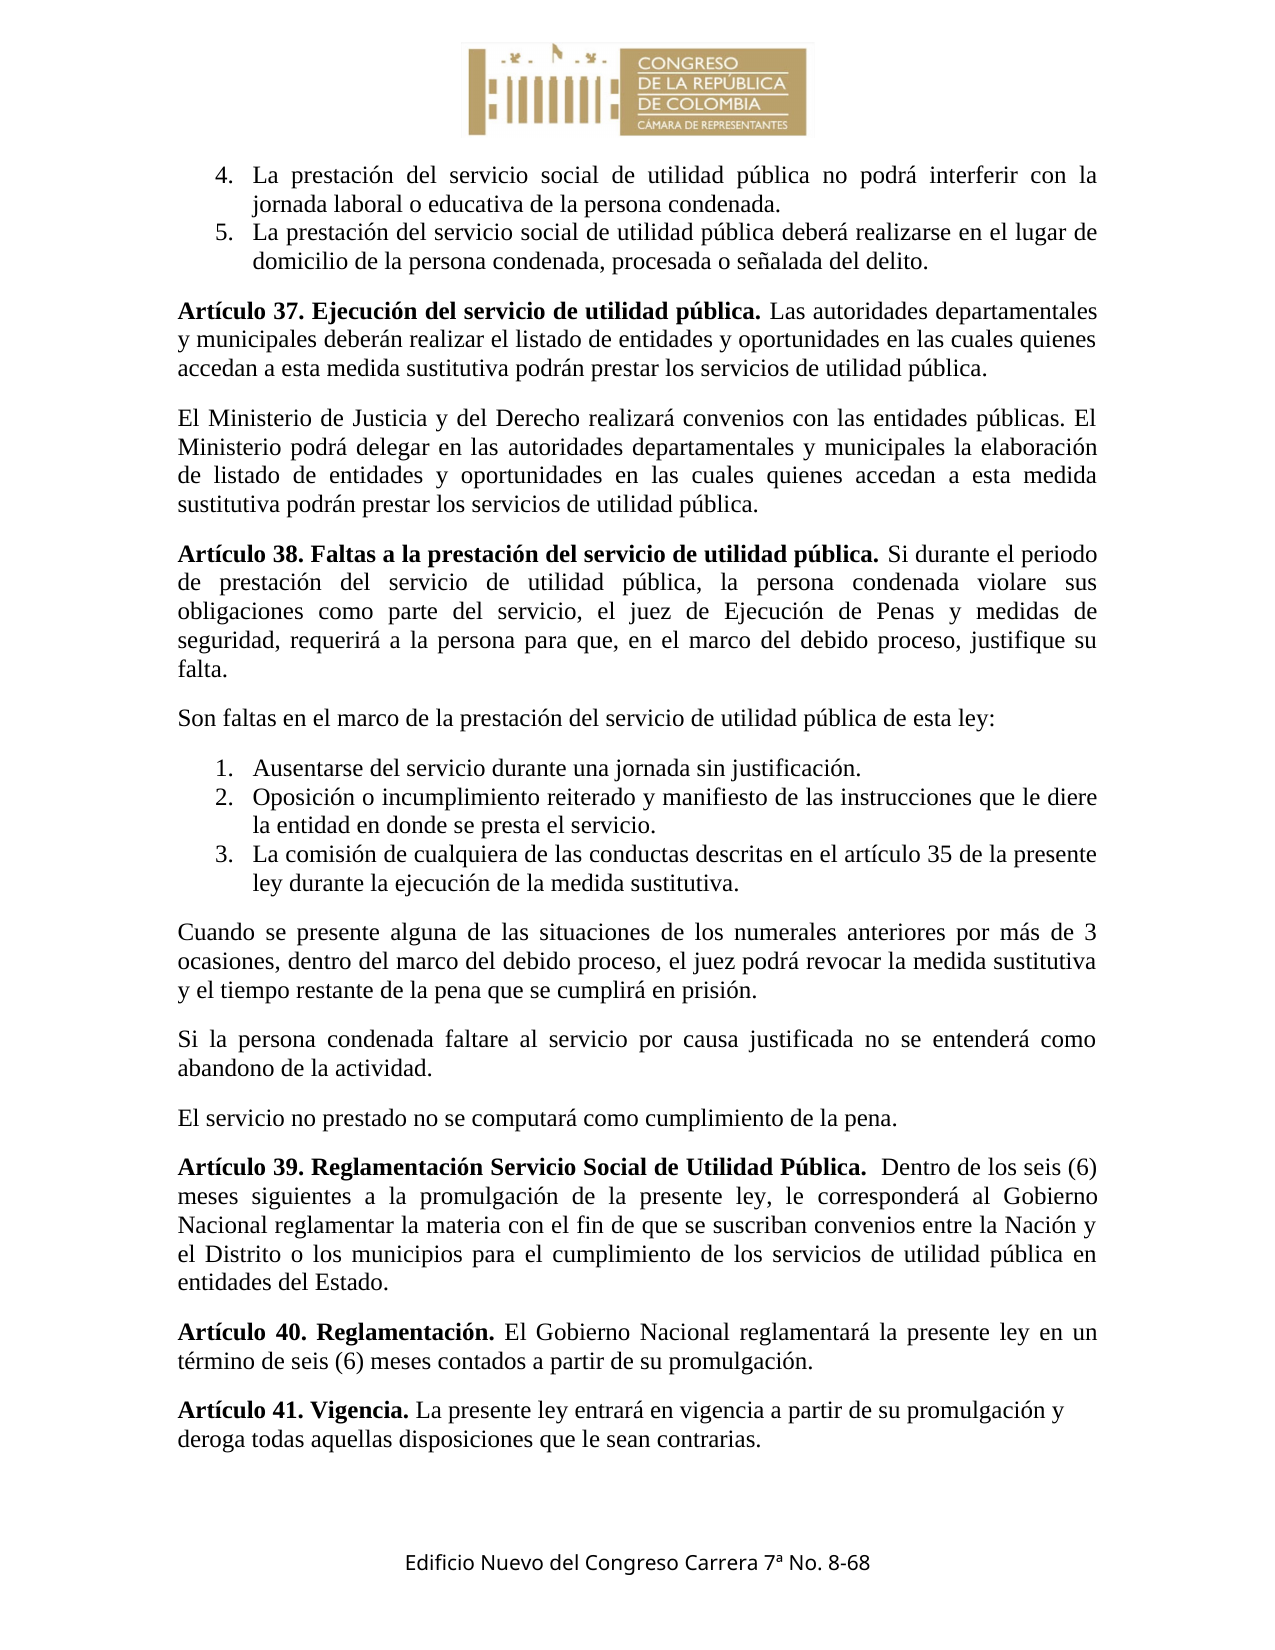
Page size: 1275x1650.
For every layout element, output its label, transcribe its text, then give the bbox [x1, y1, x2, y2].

text Artículo 37. Ejecución del servicio de utilidad pública. Las autoridades departamentales y municipales deberán realizar el listado de entidades y oportunidades en las cuales quienes accedan a esta medida sustitutiva podrán prestar los servicios de utilidad pública. [177, 296, 1098, 382]
text Artículo 40. Reglamentación. El Gobierno Nacional reglamentará la presente ley en un término de seis (6) meses contados a partir de su promulgación. [177, 1317, 1098, 1374]
text Son faltas en el marco de la prestación del servicio de utilidad pública de esta ley: [177, 703, 1098, 732]
list La prestación del servicio social de utilidad pública no podrá interferir con la jornada laboral o educativa de la persona condenada. [215, 160, 1098, 217]
list La prestación del servicio social de utilidad pública deberá realizarse en el lugar de domicilio de la persona condenada, procesada o señalada del delito. [215, 217, 1098, 275]
text El servicio no prestado no se computará como cumplimiento de la pena. [177, 1103, 1098, 1132]
picture [461, 42, 815, 138]
text Si la persona condenada faltare al servicio por causa justificada no se entenderá como abandono de la actividad. [177, 1024, 1098, 1082]
text Artículo 41. Vigencia. La presente ley entrará en vigencia a partir de su promulgación y deroga todas aquellas disposiciones que le sean contrarias. [177, 1395, 1098, 1453]
text Artículo 39. Reglamentación Servicio Social de Utilidad Pública. Dentro de los seis (6) meses siguientes a la promulgación de la presente ley, le corresponderá al Gobierno Nacional reglamentar la materia con el fin de que se suscriban convenios entre la Nación y el Distrito o los municipios para el cumplimiento de los servicios de utilidad pública en entidades del Estado. [177, 1152, 1098, 1296]
text Cuando se presente alguna de las situaciones de los numerales anteriores por más de 3 ocasiones, dentro del marco del debido proceso, el juez podrá revocar la medida sustitutiva y el tiempo restante de la pena que se cumplirá en prisión. [177, 917, 1098, 1004]
text El Ministerio de Justicia y del Derecho realizará convenios con las entidades públicas. El Ministerio podrá delegar en las autoridades departamentales y municipales la elaboración de listado de entidades y oportunidades en las cuales quienes accedan a esta medida sustitutiva podrán prestar los servicios de utilidad pública. [177, 403, 1098, 518]
text Artículo 38. Faltas a la prestación del servicio de utilidad pública. Si durante el periodo de prestación del servicio de utilidad pública, la persona condenada violare sus obligaciones como parte del servicio, el juez de Ejecución de Penas y medidas de seguridad, requerirá a la persona para que, en el marco del debido proceso, justifique su falta. [177, 539, 1098, 682]
list La comisión de cualquiera de las conductas descritas en el artículo 35 de la presente ley durante la ejecución de la medida sustitutiva. [215, 839, 1098, 897]
list Oposición o incumplimiento reiterado y manifiesto de las instrucciones que le diere la entidad en donde se presta el servicio. [215, 782, 1098, 839]
list Ausentarse del servicio durante una jornada sin justificación. [215, 753, 1098, 782]
